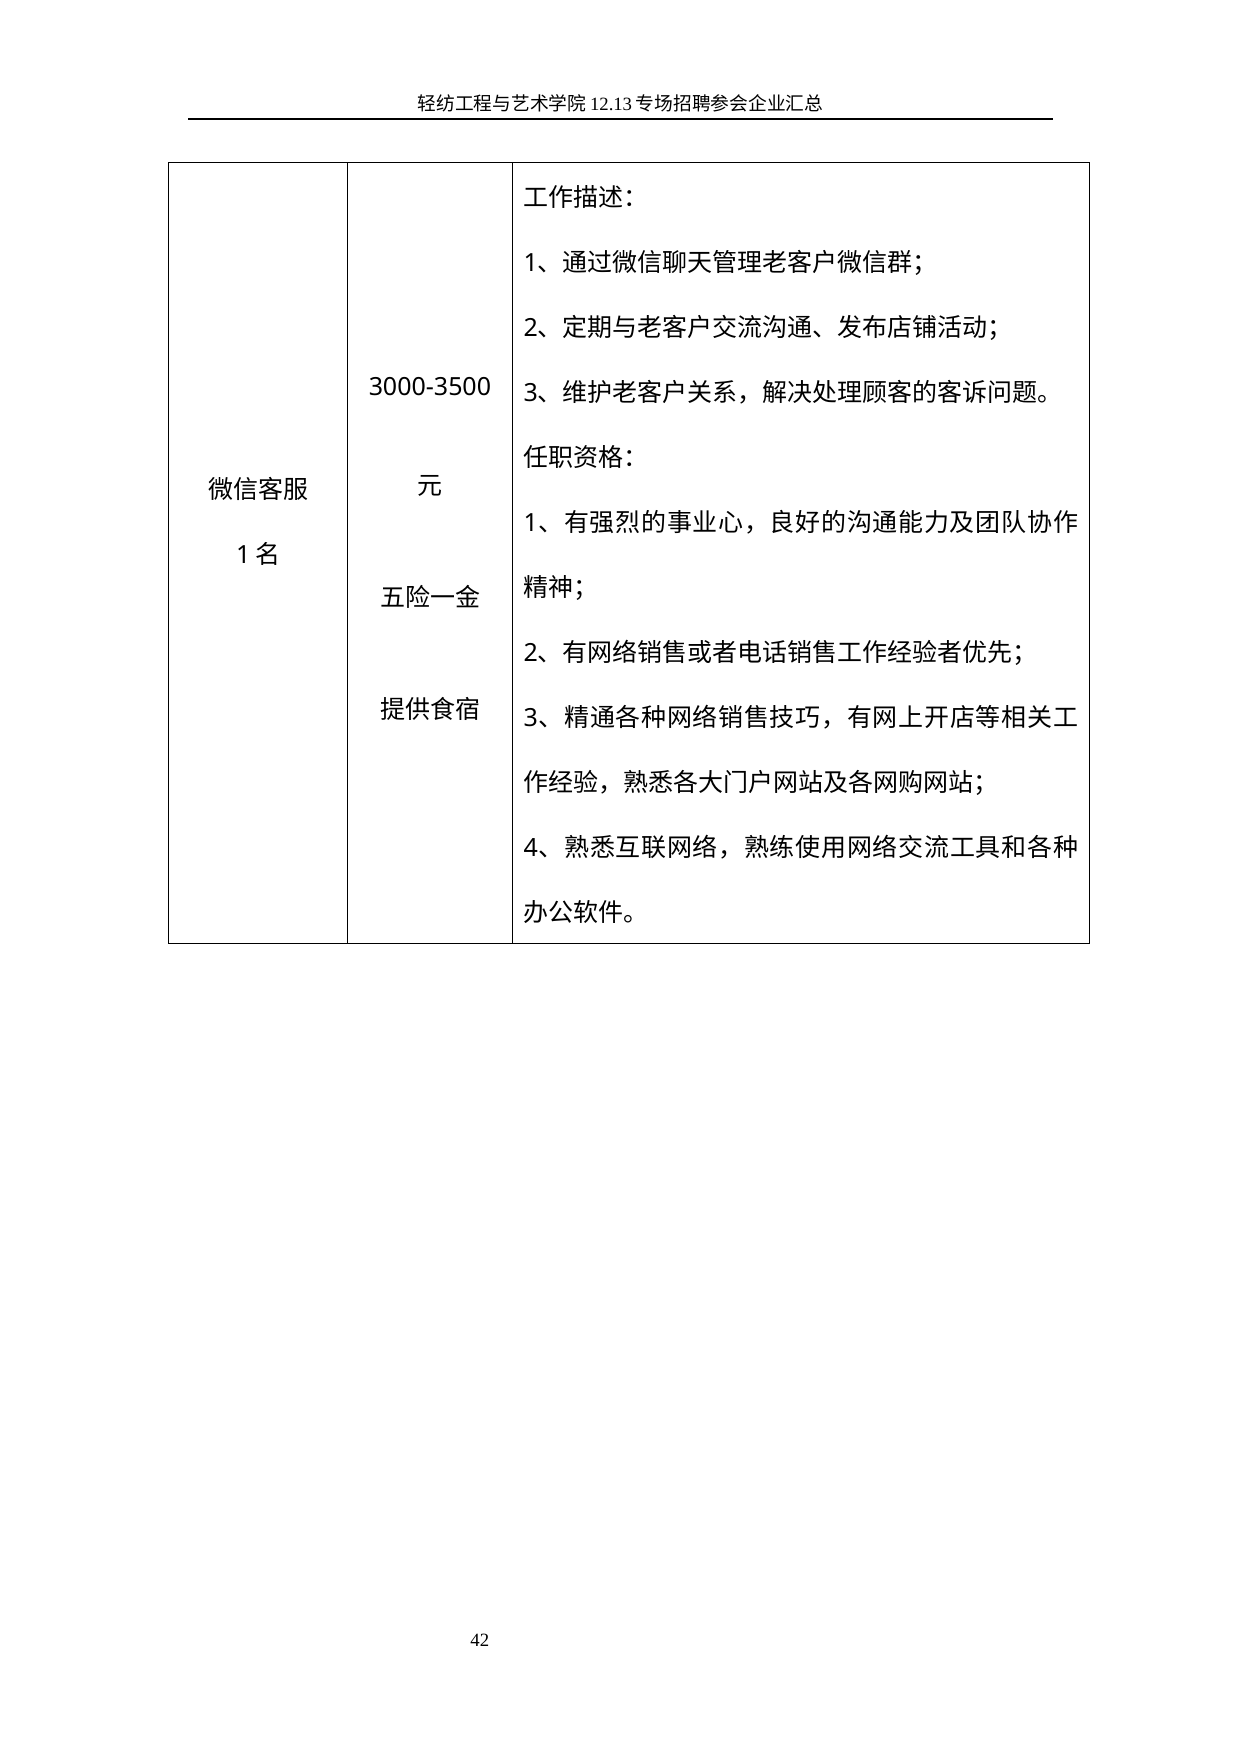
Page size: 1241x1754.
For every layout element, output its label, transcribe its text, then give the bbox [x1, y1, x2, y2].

table_cell 工作描述： 1、通过微信聊天管理老客户微信群； 2、定期与老客户交流沟通、发布店铺活动； 3、维护老客户关系，解决处理顾客的客诉问题。 任职资格： 1、有强烈的事业心，良好的沟通能力及团队协作精神； 2、有网络销售或者电话销售工作经验者优先； 3、精通各种网络销售技巧，有网上开店等相关工作经验，熟悉各大门户网站及各网购网站； 4、熟悉互联网络，熟练使用网络交流工具和各种办公软件。 [513, 163, 1089, 943]
table_cell 微信客服 1名 [169, 163, 347, 943]
table_cell 3000-3500元 五险一金 提供食宿 [348, 163, 512, 943]
